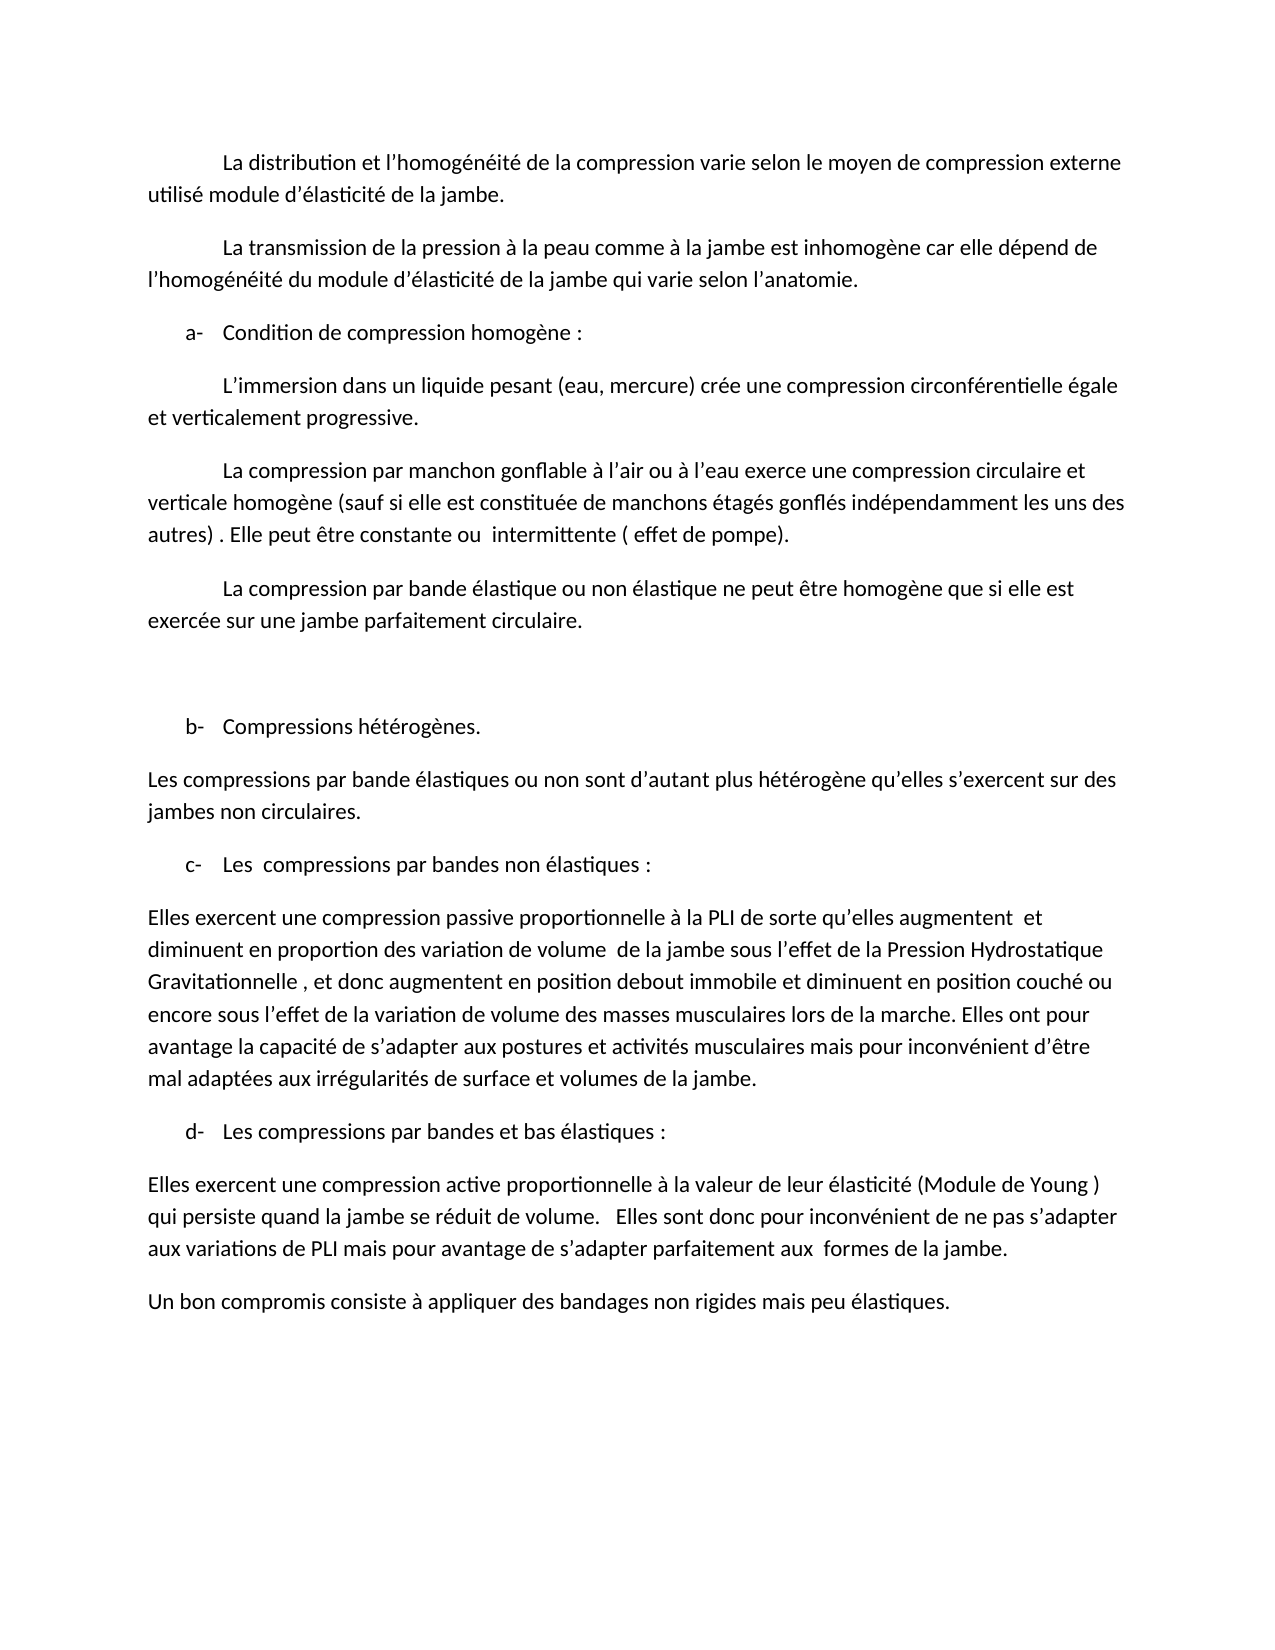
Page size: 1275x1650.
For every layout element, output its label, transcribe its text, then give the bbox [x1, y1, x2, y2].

list Les compressions par bandes et bas élastiques : [185, 1117, 1127, 1145]
text La distribution et l’homogénéité de la compression varie selon le moyen de compression externe utilisé module d’élasticité de la jambe. [148, 148, 1127, 208]
list Compressions hétérogènes. [185, 712, 1127, 740]
list Condition de compression homogène : [185, 318, 1127, 346]
text Un bon compromis consiste à appliquer des bandages non rigides mais peu élastiques. [148, 1287, 1127, 1316]
text La compression par bande élastique ou non élastique ne peut être homogène que si elle est exercée sur une jambe parfaitement circulaire. [148, 574, 1127, 634]
text Elles exercent une compression passive proportionnelle à la PLI de sorte qu’elles augmentent et diminuent en proportion des variation de volume de la jambe sous l’effet de la Pression Hydrostatique Gravitationnelle , et donc augmentent en position debout immobile et diminuent en position couché ou encore sous l’effet de la variation de volume des masses musculaires lors de la marche. Elles ont pour avantage la capacité de s’adapter aux postures et activités musculaires mais pour inconvénient d’être mal adaptées aux irrégularités de surface et volumes de la jambe. [148, 903, 1127, 1092]
text L’immersion dans un liquide pesant (eau, mercure) crée une compression circonférentielle égale et verticalement progressive. [148, 371, 1127, 431]
text La compression par manchon gonflable à l’air ou à l’eau exerce une compression circulaire et verticale homogène (sauf si elle est constituée de manchons étagés gonflés indépendamment les uns des autres) . Elle peut être constante ou intermittente ( effet de pompe). [148, 456, 1127, 549]
text La transmission de la pression à la peau comme à la jambe est inhomogène car elle dépend de l’homogénéité du module d’élasticité de la jambe qui varie selon l’anatomie. [148, 233, 1127, 293]
text Elles exercent une compression active proportionnelle à la valeur de leur élasticité (Module de Young ) qui persiste quand la jambe se réduit de volume. Elles sont donc pour inconvénient de ne pas s’adapter aux variations de PLI mais pour avantage de s’adapter parfaitement aux formes de la jambe. [148, 1170, 1127, 1262]
list Les compressions par bandes non élastiques : [185, 850, 1127, 878]
text Les compressions par bande élastiques ou non sont d’autant plus hétérogène qu’elles s’exercent sur des jambes non circulaires. [148, 765, 1127, 825]
